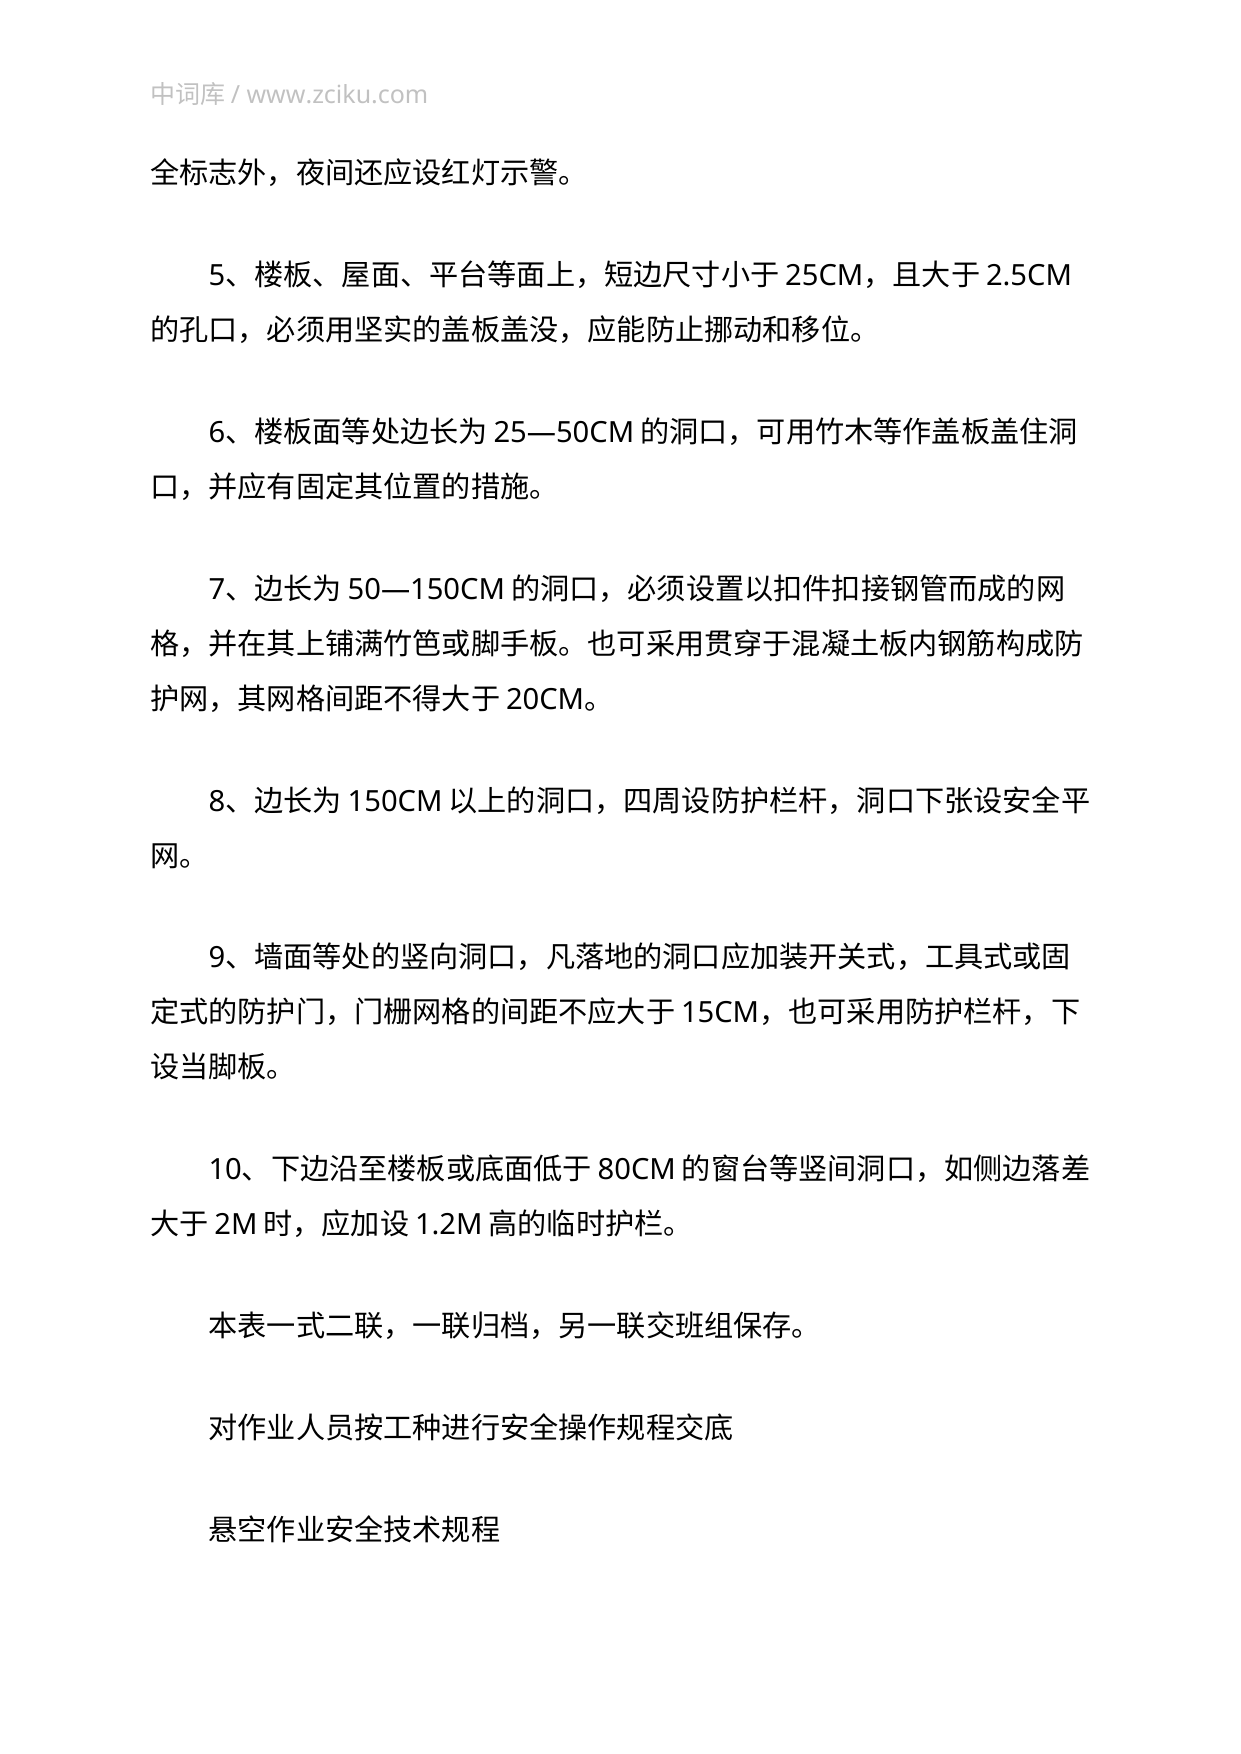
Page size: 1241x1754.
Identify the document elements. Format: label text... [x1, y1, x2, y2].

text 悬空作业安全技术规程 [150, 1506, 1090, 1548]
text 9、墙面等处的竖向洞口，凡落地的洞口应加装开关式，工具式或固定式的防护门，门栅网格的间距不应大于15CM，也可采用防护栏杆，下设当脚板。 [150, 934, 1090, 1086]
text 6、楼板面等处边长为25—50CM的洞口，可用竹木等作盖板盖住洞口，并应有固定其位置的措施。 [150, 408, 1090, 506]
text 对作业人员按工种进行安全操作规程交底 [150, 1404, 1090, 1447]
text 7、边长为50—150CM的洞口，必须设置以扣件扣接钢管而成的网格，并在其上铺满竹笆或脚手板。也可采用贯穿于混凝土板内钢筋构成防护网，其网格间距不得大于20CM。 [150, 565, 1090, 718]
text 5、楼板、屋面、平台等面上，短边尺寸小于25CM，且大于2.5CM的孔口，必须用坚实的盖板盖没，应能防止挪动和移位。 [150, 252, 1090, 349]
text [150, 150, 1090, 192]
text 8、边长为150CM以上的洞口，四周设防护栏杆，洞口下张设安全平网。 [150, 777, 1090, 874]
text 10、下边沿至楼板或底面低于80CM的窗台等竖间洞口，如侧边落差大于2M时，应加设1.2M高的临时护栏。 [150, 1146, 1090, 1243]
text 本表一式二联，一联归档，另一联交班组保存。 [150, 1303, 1090, 1345]
